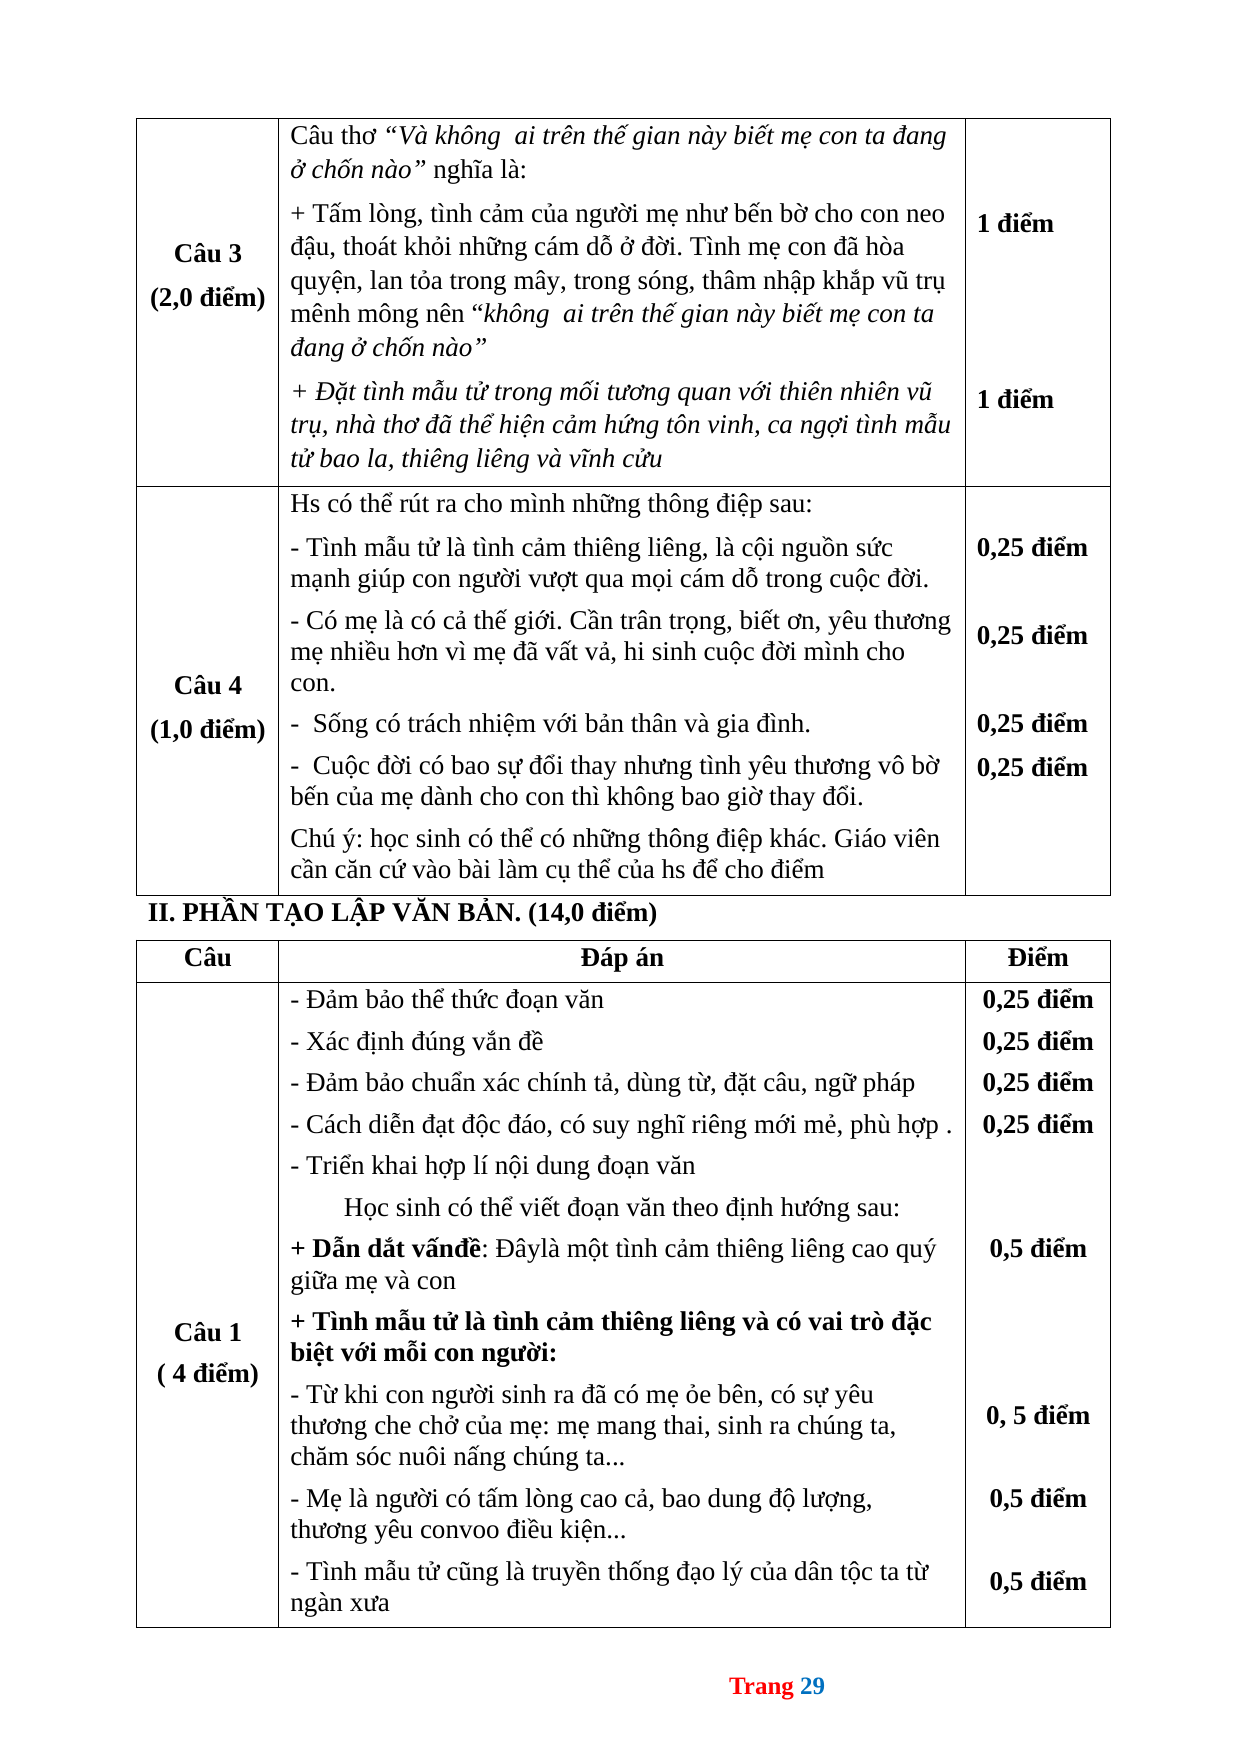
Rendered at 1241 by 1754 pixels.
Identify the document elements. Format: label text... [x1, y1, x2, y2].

table_header Đáp án [279, 941, 965, 982]
table_cell Câu 1 ( 4 điểm) [137, 983, 278, 1627]
table_header Câu [137, 941, 278, 982]
table_cell 0,25 điểm 0,25 điểm 0,25 điểm 0,25 điểm [966, 487, 1110, 894]
table_cell Câu 4 (1,0 điểm) [137, 487, 278, 894]
table_cell Câu thơ “Và không ai trên thế gian này biết mẹ con ta đang ở chốn nào” nghĩa là: + Tấm lòng, tình cảm của người mẹ như bến bờ cho con neo đậu, thoát khỏi những cám dỗ ở đời. Tình mẹ con đã hòa quyện, lan tỏa trong mây, trong sóng, thâm nhập khắp vũ trụ mênh mông nên “không ai trên thế gian này biết mẹ con ta đang ở chốn nào” + Đặt tình mẫu tử trong mối tương quan với thiên nhiên vũ trụ, nhà thơ đã thể hiện cảm hứng tôn vinh, ca ngợi tình mẫu tử bao la, thiêng liêng và vĩnh cửu [279, 119, 965, 486]
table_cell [966, 983, 1110, 1627]
text II. PHẦN TẠO LẬP VĂN BẢN. (14,0 điểm) [148, 896, 1122, 927]
table_cell 1 điểm 1 điểm [966, 119, 1110, 486]
table_cell Hs có thể rút ra cho mình những thông điệp sau: - Tình mẫu tử là tình cảm thiêng liêng, là cội nguồn sức mạnh giúp con người vượt qua mọi cám dỗ trong cuộc đời. - Có mẹ là có cả thế giới. Cần trân trọng, biết ơn, yêu thương mẹ nhiều hơn vì mẹ đã vất vả, hi sinh cuộc đời mình cho con. - Sống có trách nhiệm với bản thân và gia đình. - Cuộc đời có bao sự đổi thay nhưng tình yêu thương vô bờ bến của mẹ dành cho con thì không bao giờ thay đổi. Chú ý: học sinh có thể có những thông điệp khác. Giáo viên cần căn cứ vào bài làm cụ thể của hs để cho điểm [279, 487, 965, 894]
table_header Điểm [966, 941, 1110, 982]
table_cell Câu 3 (2,0 điểm) [137, 119, 278, 486]
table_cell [279, 983, 965, 1627]
